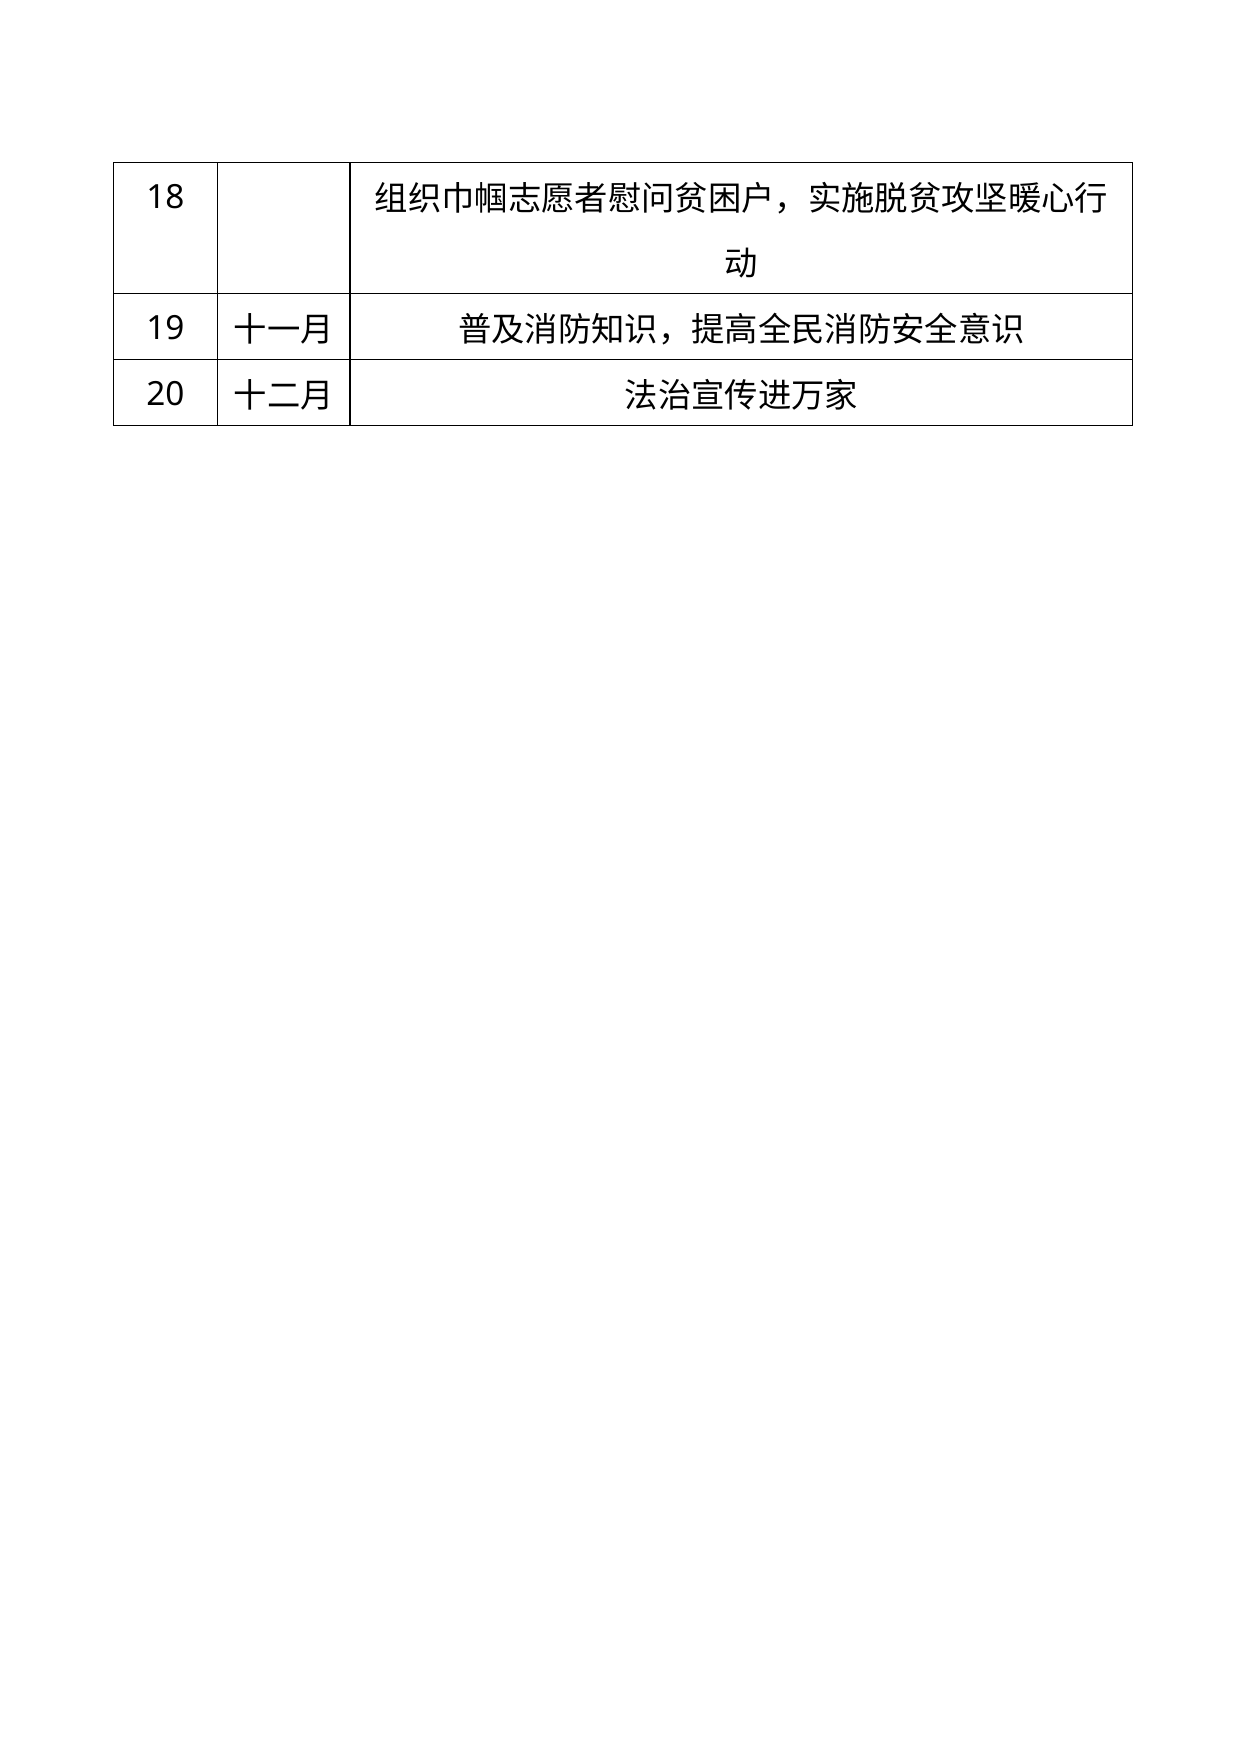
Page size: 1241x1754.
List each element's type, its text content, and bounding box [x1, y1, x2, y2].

table_cell 普及消防知识，提高全民消防安全意识 [351, 294, 1132, 359]
table_cell 组织巾帼志愿者慰问贫困户，实施脱贫攻坚暖心行动 [351, 163, 1132, 293]
table_cell 十一月 [218, 294, 349, 359]
table_cell 19 [114, 294, 217, 359]
table_cell 十月 [218, 163, 349, 293]
table_cell 20 [114, 360, 217, 425]
table_cell 十二月 [218, 360, 349, 425]
table_cell 18 [114, 163, 217, 293]
table_cell 法治宣传进万家 [351, 360, 1132, 425]
